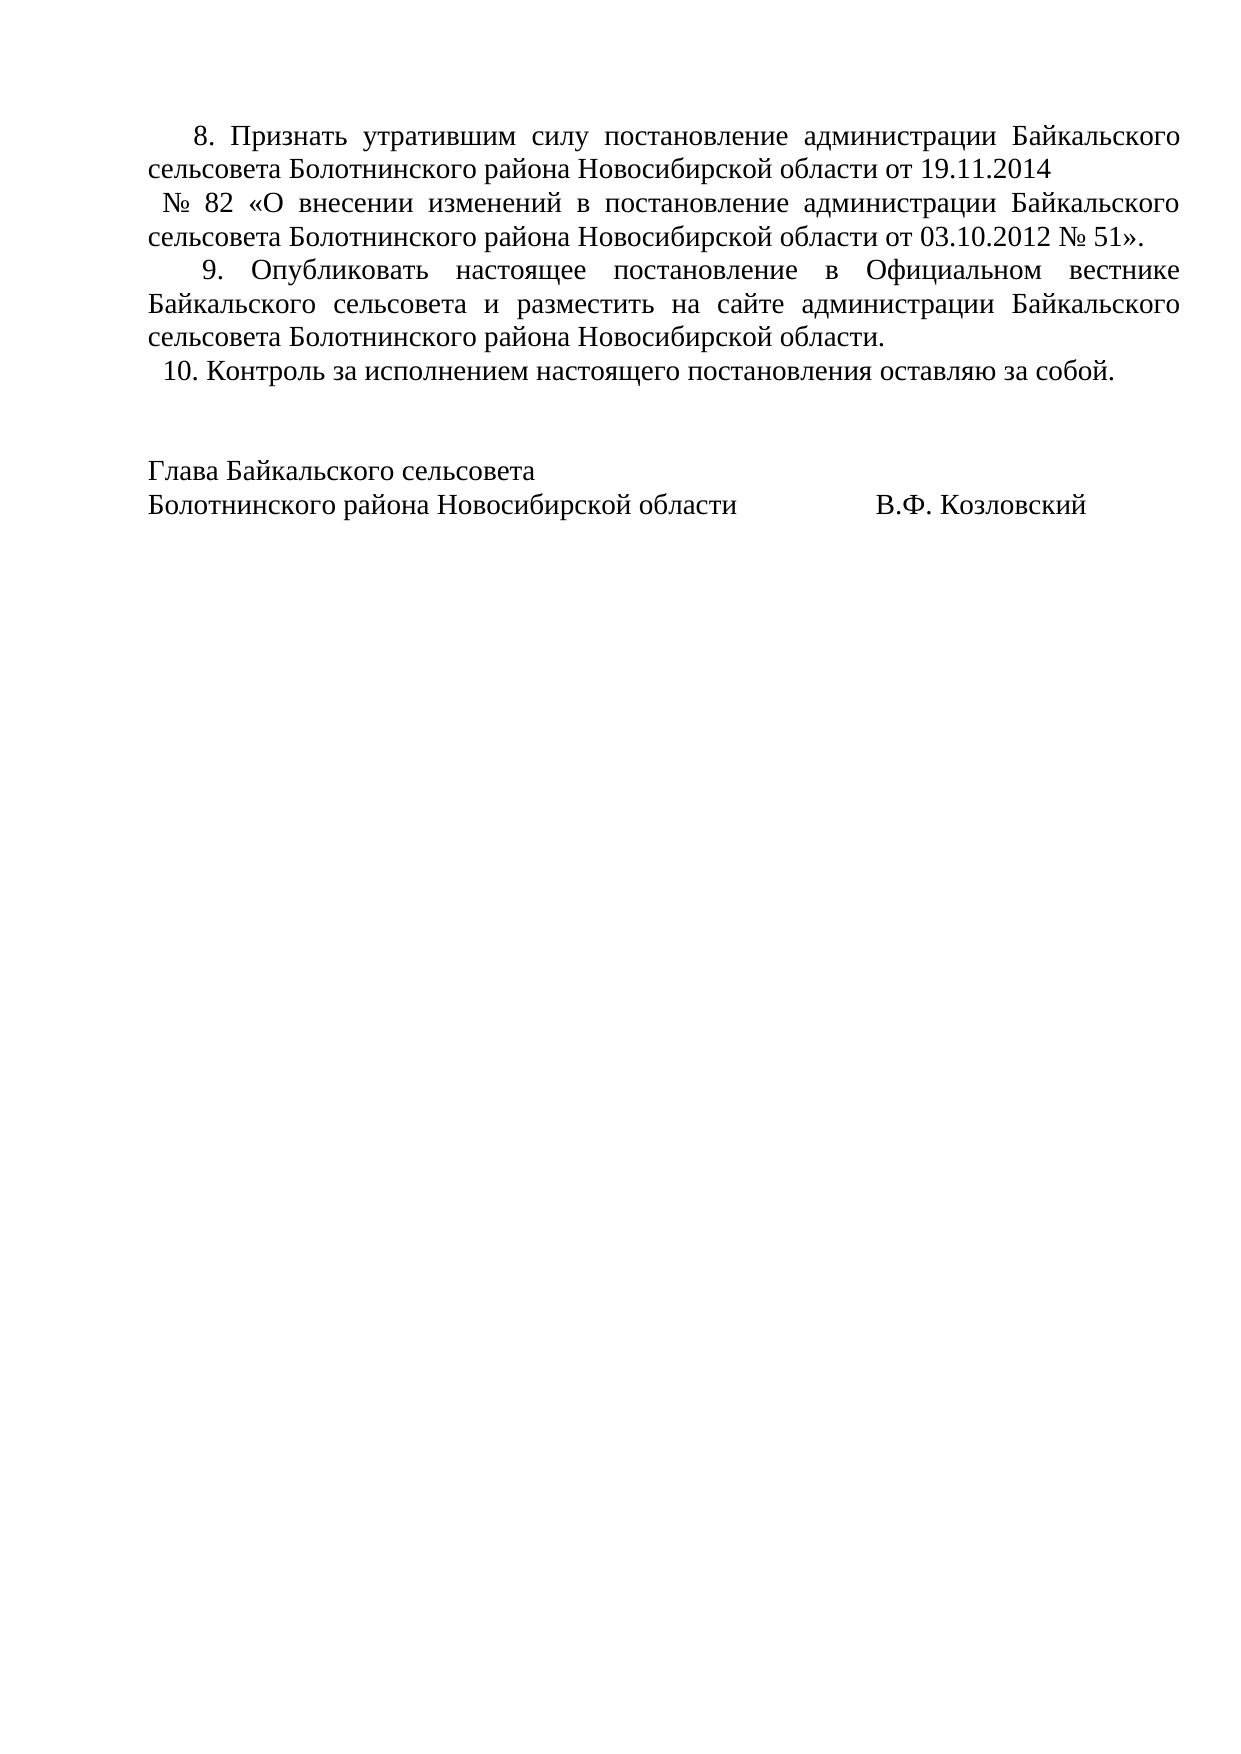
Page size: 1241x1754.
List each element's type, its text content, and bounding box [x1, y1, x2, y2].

text № 82 «О внесении изменений в постановление администрации Байкальского сельсовета Болотнинского района Новосибирской области от 03.10.2012 № 51». [148, 185, 1181, 252]
text Болотнинского района Новосибирской области В.Ф. Козловский [148, 487, 1181, 521]
text 10. Контроль за исполнением настоящего постановления оставляю за собой. [148, 353, 1181, 386]
text 8. Признать утратившим силу постановление администрации Байкальского сельсовета Болотнинского района Новосибирской области от 19.11.2014 [148, 118, 1181, 185]
text Глава Байкальского сельсовета [148, 453, 1181, 487]
text 9. Опубликовать настоящее постановление в Официальном вестнике Байкальского сельсовета и разместить на сайте администрации Байкальского сельсовета Болотнинского района Новосибирской области. [148, 252, 1181, 353]
